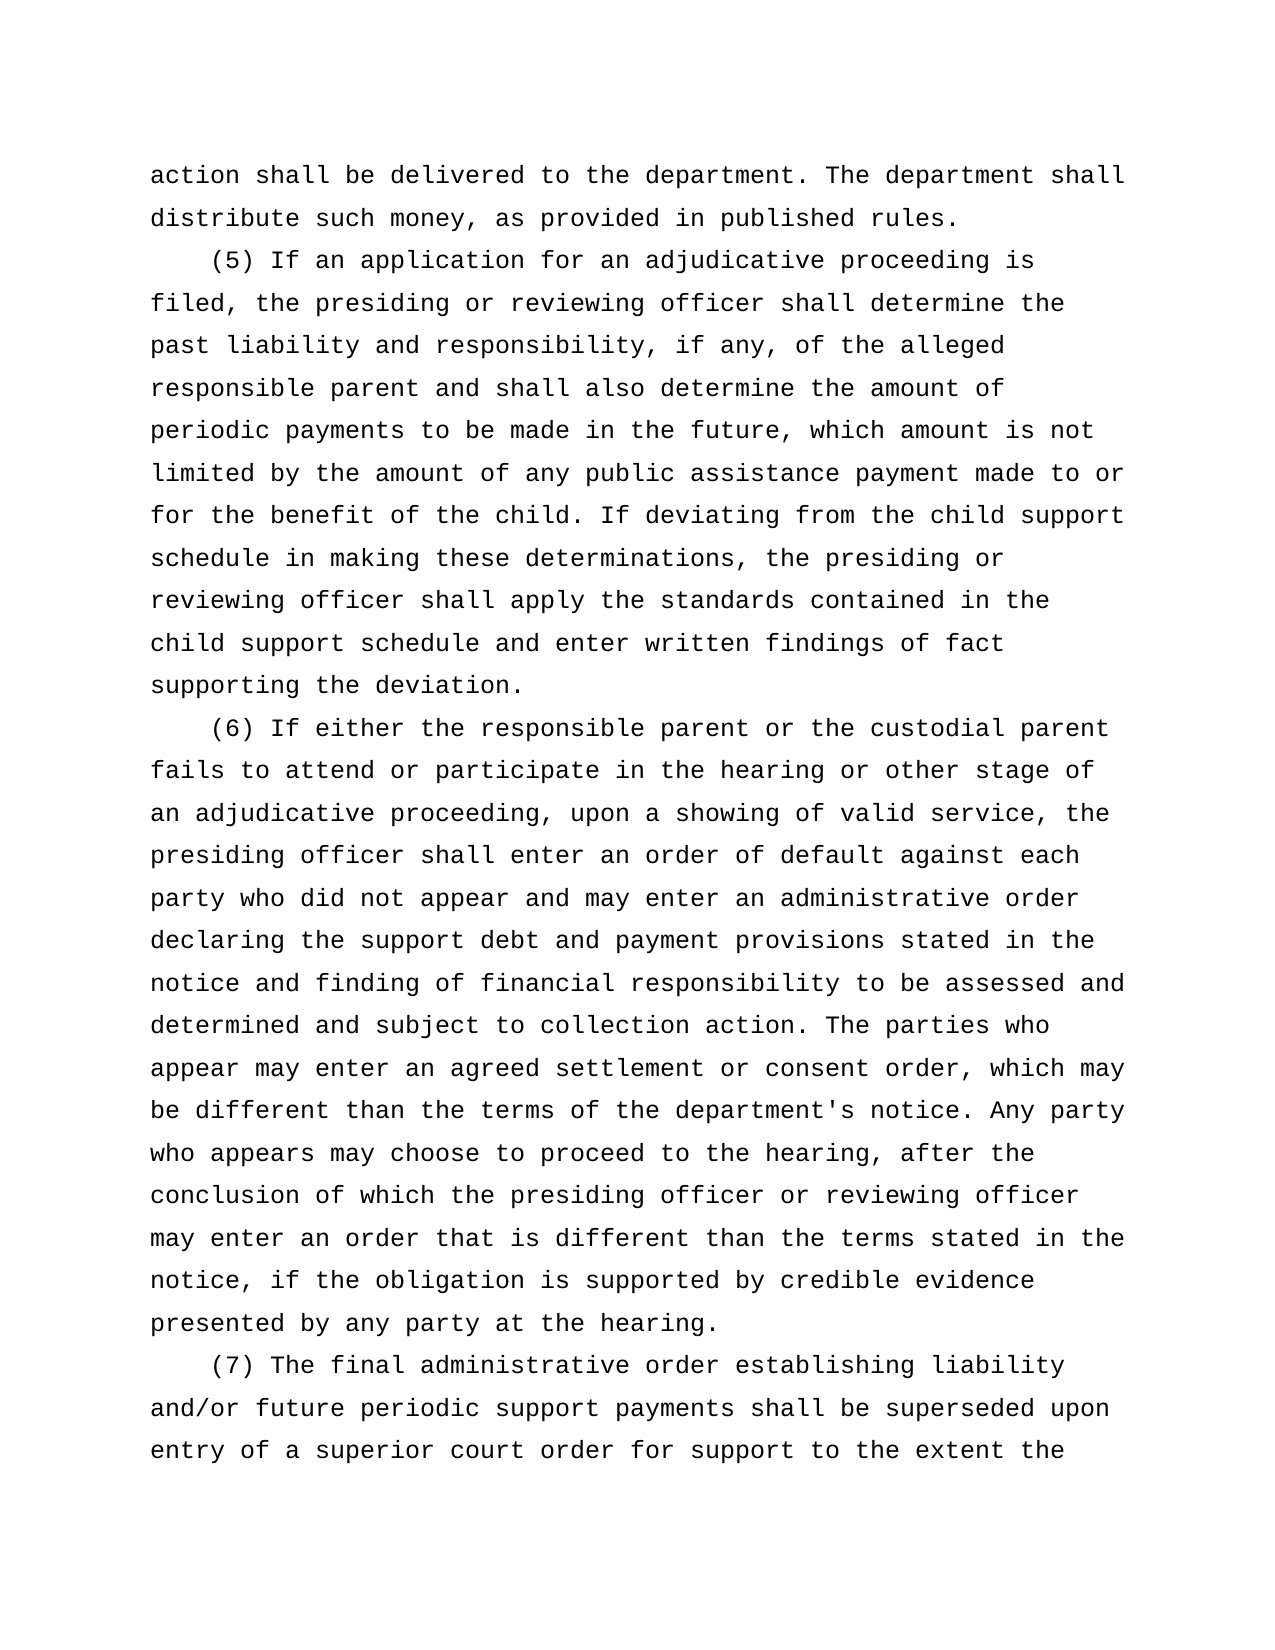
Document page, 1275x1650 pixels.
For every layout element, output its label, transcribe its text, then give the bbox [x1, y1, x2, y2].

text (6) If either the responsible parent or the custodial parent fails to attend or participate in the hearing or other stage of an adjudicative proceeding, upon a showing of valid service, the presiding officer shall enter an order of default against each party who did not appear and may enter an administrative order declaring the support debt and payment provisions stated in the notice and finding of financial responsibility to be assessed and determined and subject to collection action. The parties who appear may enter an agreed settlement or consent order, which may be different than the terms of the department's notice. Any party who appears may choose to proceed to the hearing, after the conclusion of which the presiding officer or reviewing officer may enter an order that is different than the terms stated in the notice, if the obligation is supported by credible evidence presented by any party at the hearing. [150, 702, 1125, 1340]
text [150, 150, 1125, 235]
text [150, 1340, 1125, 1467]
text (5) If an application for an adjudicative proceeding is filed, the presiding or reviewing officer shall determine the past liability and responsibility, if any, of the alleged responsible parent and shall also determine the amount of periodic payments to be made in the future, which amount is not limited by the amount of any public assistance payment made to or for the benefit of the child. If deviating from the child support schedule in making these determinations, the presiding or reviewing officer shall apply the standards contained in the child support schedule and enter written findings of fact supporting the deviation. [150, 235, 1125, 702]
